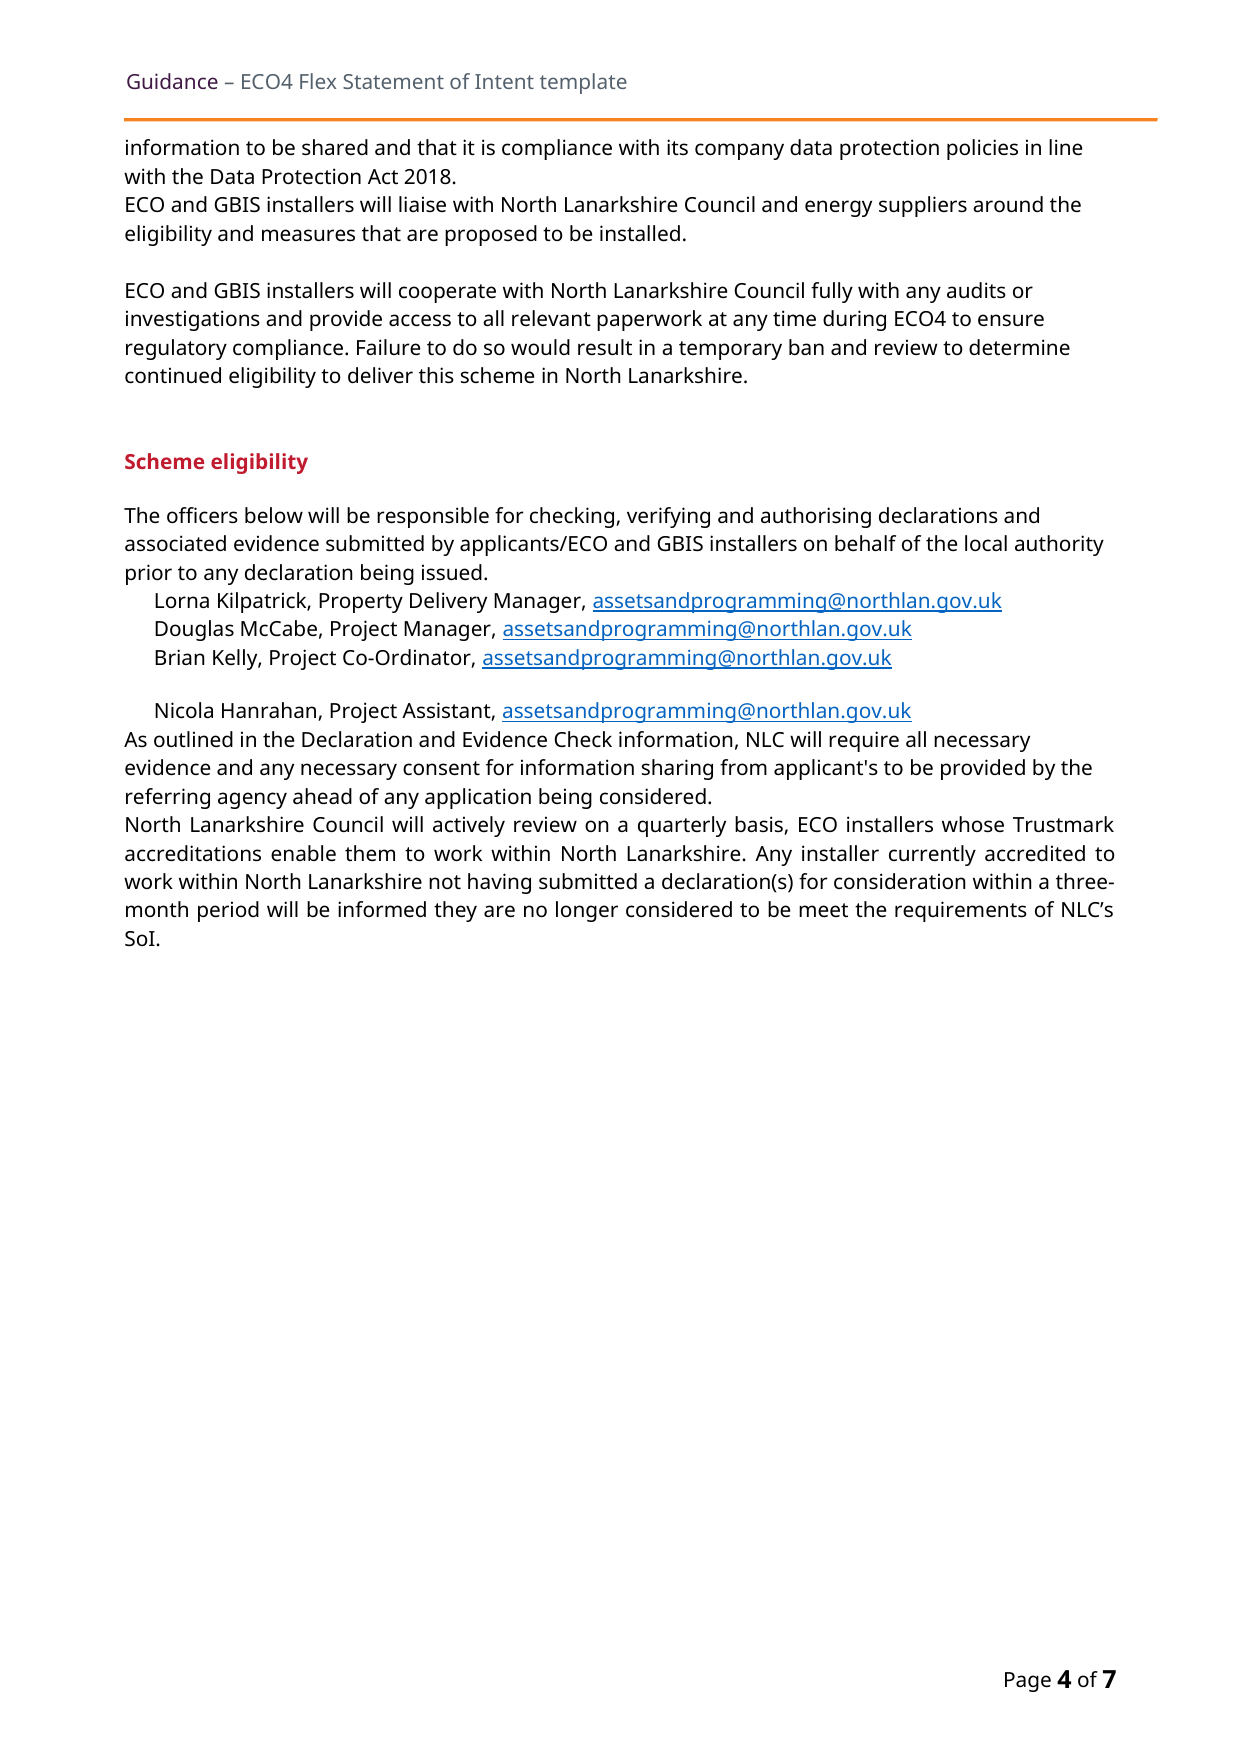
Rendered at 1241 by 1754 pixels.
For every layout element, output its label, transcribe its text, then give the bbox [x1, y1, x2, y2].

text As outlined in the Declaration and Evidence Check information, NLC will require all necessary evidence and any necessary consent for information sharing from applicant's to be provided by the referring agency ahead of any application being considered. [124, 725, 1116, 810]
text ECO and GBIS installers will liaise with North Lanarkshire Council and energy suppliers around the eligibility and measures that are proposed to be installed. [124, 190, 1116, 247]
text Nicola Hanrahan, Project Assistant, assetsandprogramming@northlan.gov.uk [154, 696, 1116, 725]
text ECO and GBIS installers will cooperate with North Lanarkshire Council fully with any audits or investigations and provide access to all relevant paperwork at any time during ECO4 to ensure regulatory compliance. Failure to do so would result in a temporary ban and review to determine continued eligibility to deliver this scheme in North Lanarkshire. [124, 276, 1116, 389]
text Lorna Kilpatrick, Property Delivery Manager, assetsandprogramming@northlan.gov.uk [154, 586, 1116, 614]
text Douglas McCabe, Project Manager, assetsandprogramming@northlan.gov.uk [154, 614, 1116, 643]
text The officers below will be responsible for checking, verifying and authorising declarations and associated evidence submitted by applicants/ECO and GBIS installers on behalf of the local authority prior to any declaration being issued. [124, 501, 1116, 586]
text Brian Kelly, Project Co-Ordinator, assetsandprogramming@northlan.gov.uk [154, 643, 1116, 671]
text North Lanarkshire Council will actively review on a quarterly basis, ECO installers whose Trustmark accreditations enable them to work within North Lanarkshire. Any installer currently accredited to work within North Lanarkshire not having submitted a declaration(s) for consideration within a three-month period will be informed they are no longer considered to be meet the requirements of NLC’s SoI. [124, 810, 1116, 952]
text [124, 133, 1116, 190]
subtitle Scheme eligibility [124, 447, 1116, 476]
